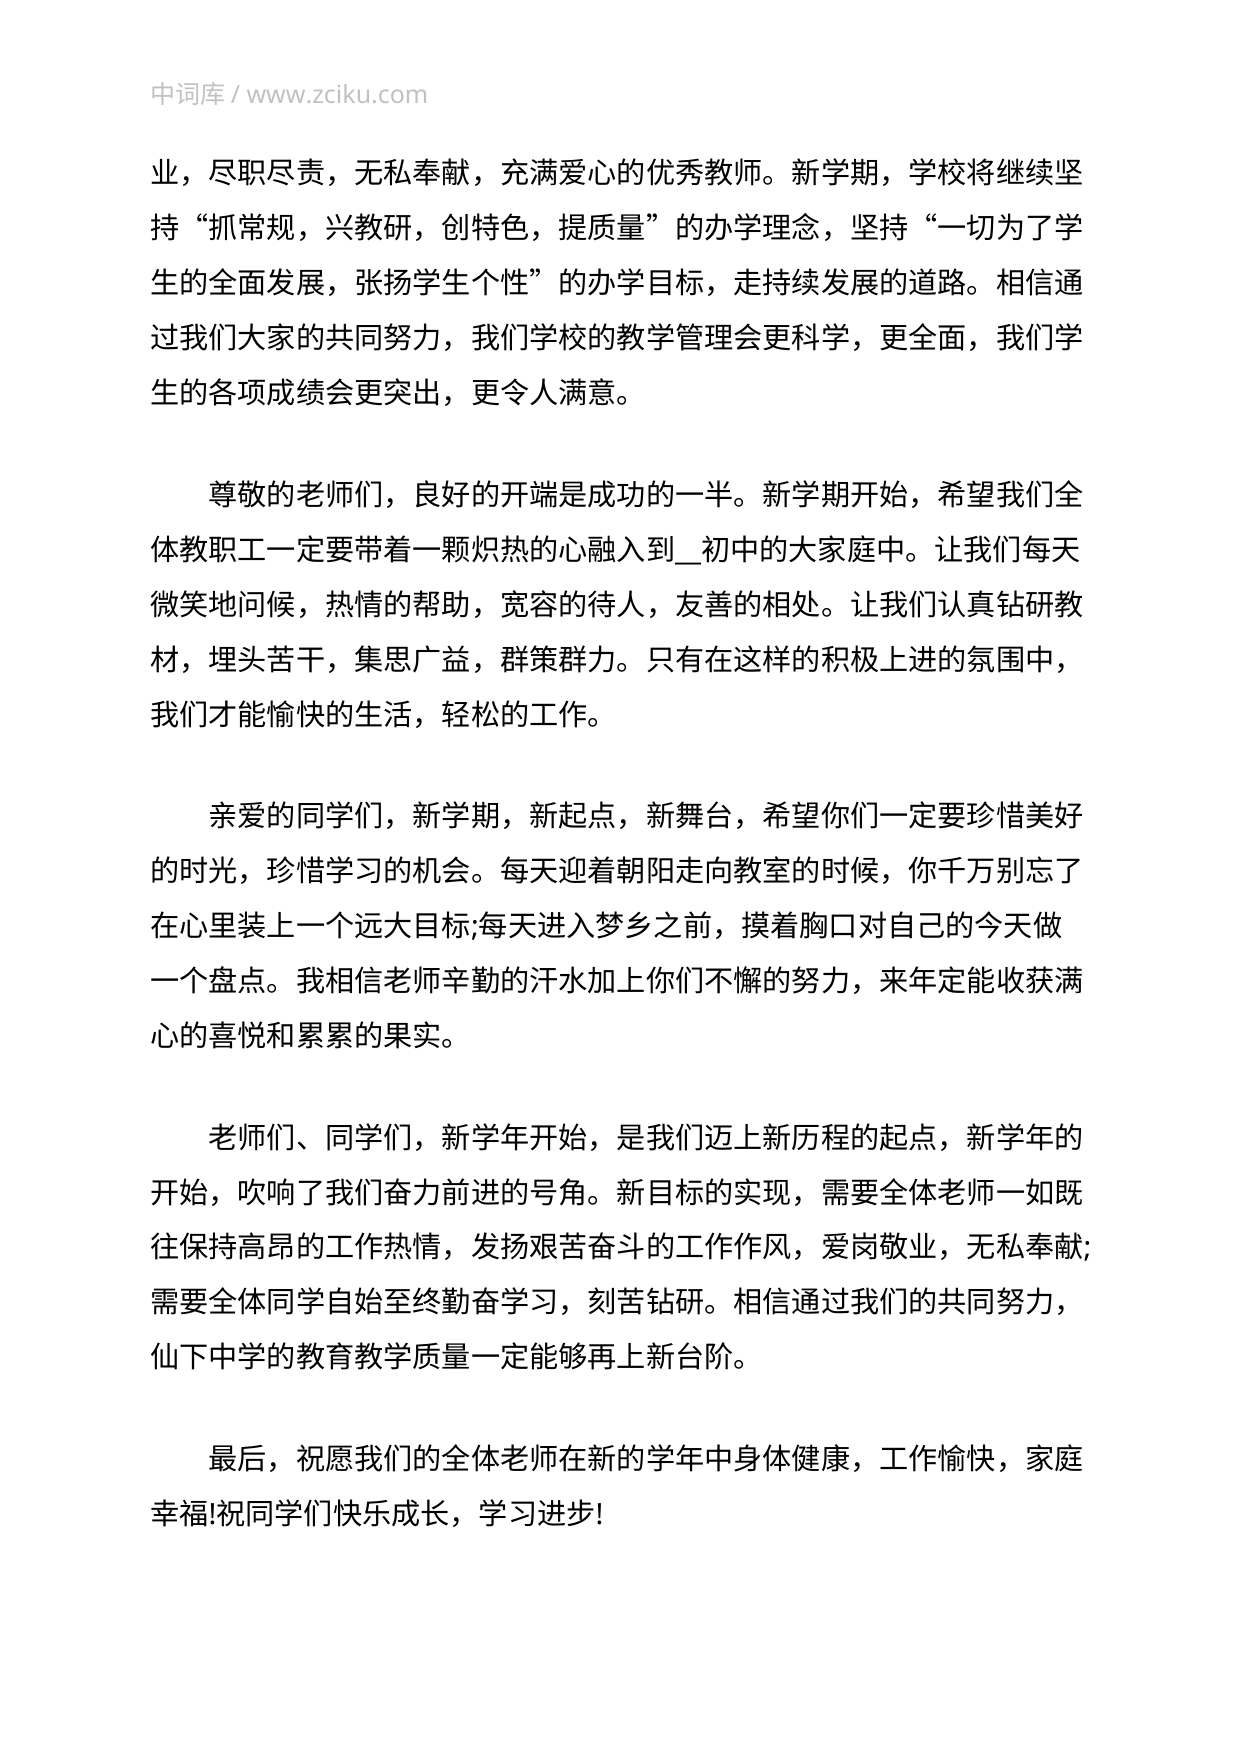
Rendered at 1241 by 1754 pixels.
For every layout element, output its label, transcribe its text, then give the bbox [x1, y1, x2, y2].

text 最后，祝愿我们的全体老师在新的学年中身体健康，工作愉快，家庭幸福!祝同学们快乐成长，学习进步! [150, 1436, 1090, 1533]
text 老师们、同学们，新学年开始，是我们迈上新历程的起点，新学年的开始，吹响了我们奋力前进的号角。新目标的实现，需要全体老师一如既往保持高昂的工作热情，发扬艰苦奋斗的工作作风，爱岗敬业，无私奉献;需要全体同学自始至终勤奋学习，刻苦钻研。相信通过我们的共同努力，仙下中学的教育教学质量一定能够再上新台阶。 [150, 1114, 1090, 1376]
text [150, 150, 1090, 412]
text 尊敬的老师们，良好的开端是成功的一半。新学期开始，希望我们全体教职工一定要带着一颗炽热的心融入到__初中的大家庭中。让我们每天微笑地问候，热情的帮助，宽容的待人，友善的相处。让我们认真钻研教材，埋头苦干，集思广益，群策群力。只有在这样的积极上进的氛围中，我们才能愉快的生活，轻松的工作。 [150, 471, 1090, 733]
text 亲爱的同学们，新学期，新起点，新舞台，希望你们一定要珍惜美好的时光，珍惜学习的机会。每天迎着朝阳走向教室的时候，你千万别忘了在心里装上一个远大目标;每天进入梦乡之前，摸着胸口对自己的今天做一个盘点。我相信老师辛勤的汗水加上你们不懈的努力，来年定能收获满心的喜悦和累累的果实。 [150, 793, 1090, 1055]
